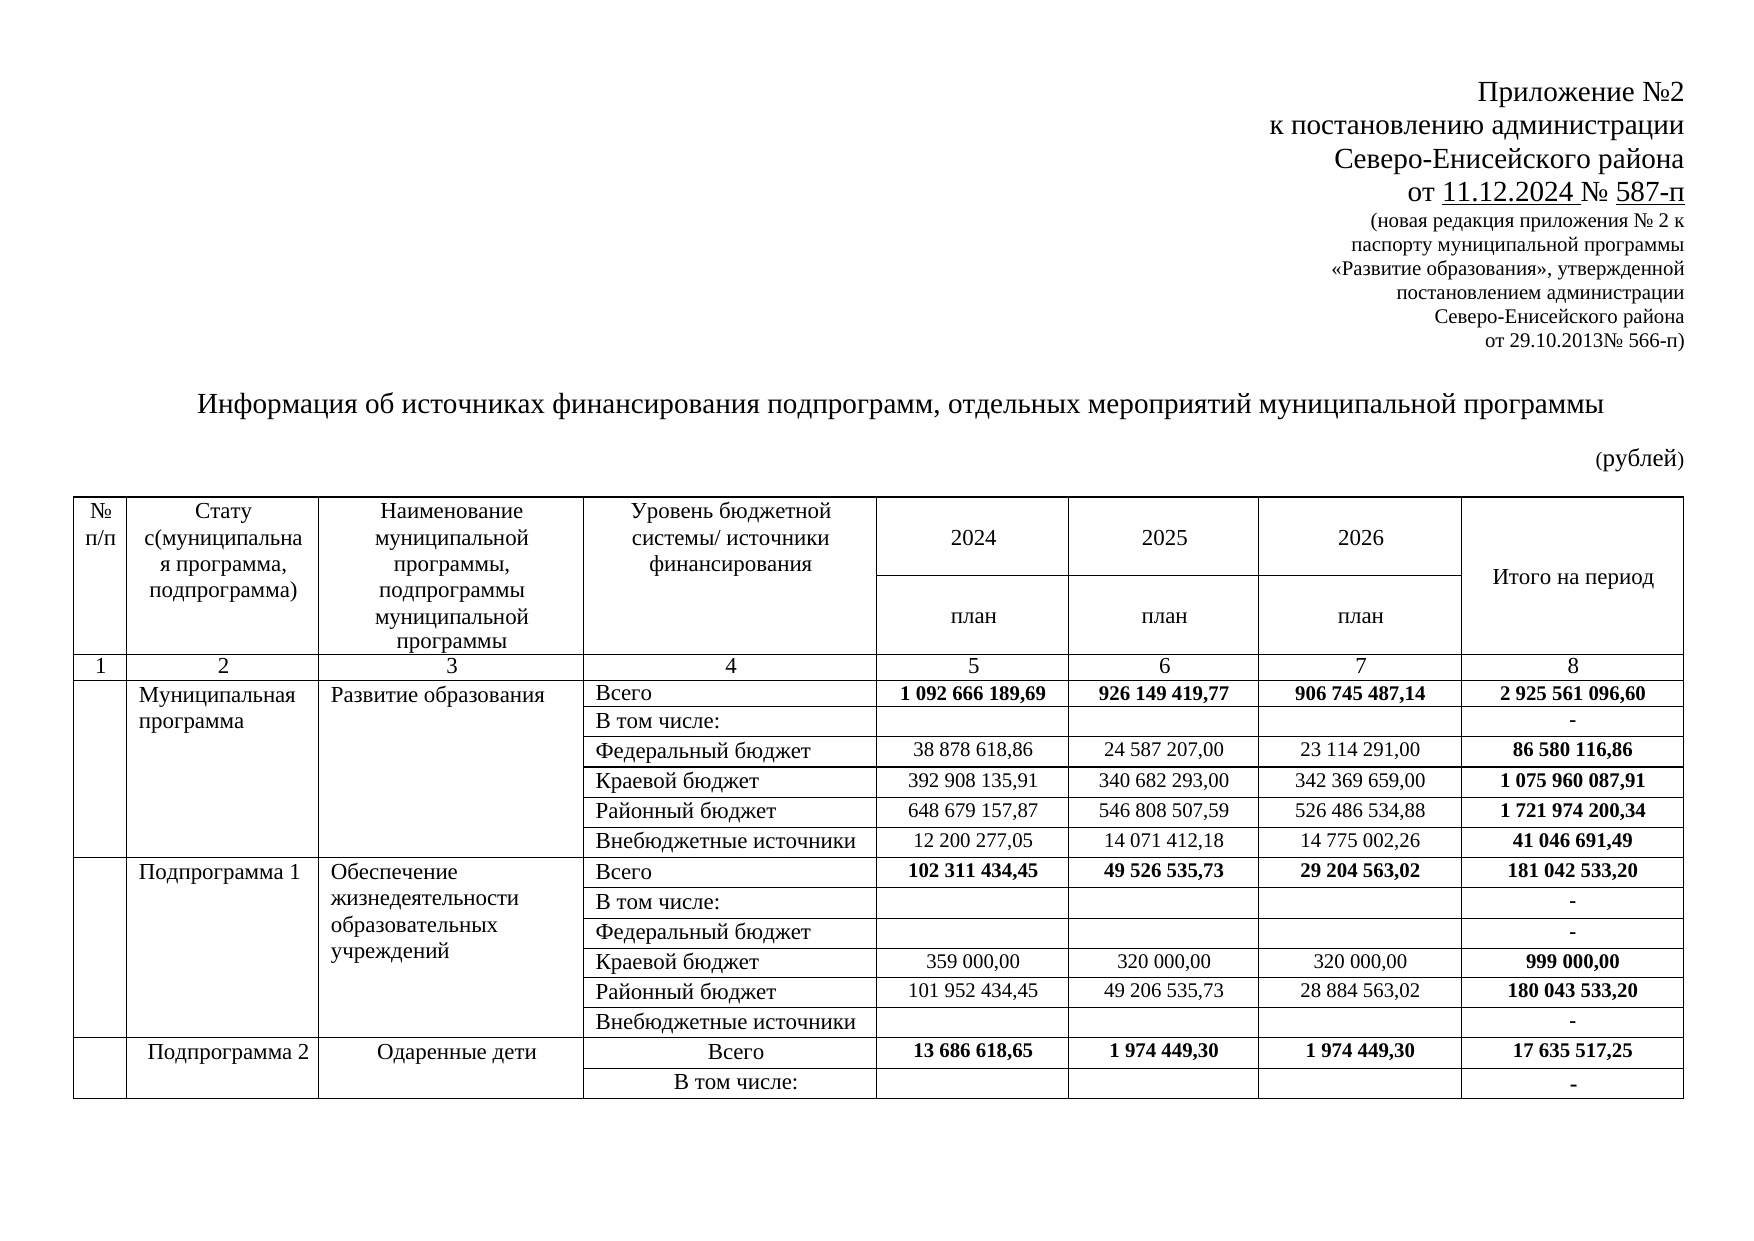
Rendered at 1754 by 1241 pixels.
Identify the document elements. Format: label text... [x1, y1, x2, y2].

table_cell [1069, 707, 1258, 736]
table_cell 526 486 534,88 [1259, 798, 1461, 827]
text (рублей) [60, 443, 1684, 472]
table_cell Муниципальная программа [127, 681, 318, 857]
table_cell [877, 1069, 1068, 1098]
table_cell 1 721 974 200,34 [1462, 798, 1683, 827]
table_cell 1 974 449,30 [1259, 1038, 1461, 1067]
table_cell 6 [1069, 655, 1258, 679]
table_cell Развитие образования [319, 681, 583, 857]
table_cell [877, 1008, 1068, 1037]
table_cell 1 [74, 655, 126, 679]
table_cell [1259, 707, 1461, 736]
table_cell 180 043 533,20 [1462, 978, 1683, 1007]
table_cell 8 [1462, 655, 1683, 679]
table_cell Районный бюджет [584, 978, 876, 1007]
table_cell [1259, 1008, 1461, 1037]
table_header Наименование муниципальной программы, подпрограммы муниципальной программы [319, 498, 583, 653]
text Северо-Енисейского района [1254, 141, 1684, 174]
table_cell Всего [584, 858, 876, 887]
table_cell 24 587 207,00 [1069, 737, 1258, 766]
table_cell В том числе: [584, 707, 876, 736]
table_cell 392 908 135,91 [877, 768, 1068, 797]
table_cell В том числе: [584, 1069, 876, 1098]
table_cell [74, 1038, 126, 1098]
table_cell - [1462, 919, 1683, 948]
text от 29.10.2013№ 566-п) [1200, 328, 1684, 352]
table_cell - [1462, 1008, 1683, 1037]
text Приложение №2 [1254, 74, 1684, 107]
table_cell 23 114 291,00 [1259, 737, 1461, 766]
table_cell Краевой бюджет [584, 949, 876, 977]
table_cell 12 200 277,05 [877, 828, 1068, 857]
table_cell 102 311 434,45 [877, 858, 1068, 887]
table_cell 999 000,00 [1462, 949, 1683, 977]
table_cell Подпрограмма 1 [127, 858, 318, 1037]
table_cell 359 000,00 [877, 949, 1068, 977]
table_cell [1069, 1008, 1258, 1037]
table_cell Одаренные дети [319, 1038, 583, 1098]
table_cell план [877, 576, 1068, 653]
table_cell 906 745 487,14 [1259, 681, 1461, 706]
table_cell 14 071 412,18 [1069, 828, 1258, 857]
table_header 2026 [1259, 498, 1461, 575]
table_cell 3 [319, 655, 583, 679]
table_cell [1259, 1069, 1461, 1098]
table_cell 2 [127, 655, 318, 679]
text постановлением администрации [1200, 280, 1684, 304]
table_cell 1 092 666 189,69 [877, 681, 1068, 706]
table_cell 101 952 434,45 [877, 978, 1068, 1007]
table_cell 17 635 517,25 [1462, 1038, 1683, 1067]
table_cell [877, 919, 1068, 948]
table_cell Федеральный бюджет [584, 737, 876, 766]
table_header Уровень бюджетной системы/ источники финансирования [584, 498, 876, 653]
table_cell 29 204 563,02 [1259, 858, 1461, 887]
table_cell [74, 681, 126, 857]
table_cell 49 206 535,73 [1069, 978, 1258, 1007]
table_cell 1 974 449,30 [1069, 1038, 1258, 1067]
table_cell 14 775 002,26 [1259, 828, 1461, 857]
table_cell 49 526 535,73 [1069, 858, 1258, 887]
text от 11.12.2024 № 587-п [1254, 174, 1684, 208]
table_cell 1 075 960 087,91 [1462, 768, 1683, 797]
table_header Итого на период [1462, 498, 1683, 653]
table_header Статус(муниципальная программа, подпрограмма) [127, 498, 318, 653]
table_cell 86 580 116,86 [1462, 737, 1683, 766]
table_cell [877, 707, 1068, 736]
table_cell 320 000,00 [1259, 949, 1461, 977]
table_cell [1069, 919, 1258, 948]
table_header №п/п [74, 498, 126, 653]
table_cell - [1462, 888, 1683, 917]
table_cell [877, 888, 1068, 917]
table_cell 28 884 563,02 [1259, 978, 1461, 1007]
table_cell - [1462, 707, 1683, 736]
table_cell 320 000,00 [1069, 949, 1258, 977]
table_cell [1069, 888, 1258, 917]
table_cell план [1069, 576, 1258, 653]
text «Развитие образования», утвержденной [1200, 256, 1684, 280]
table_cell Внебюджетные источники [584, 1008, 876, 1037]
table_cell 7 [1259, 655, 1461, 679]
table_cell Подпрограмма 2 [127, 1038, 318, 1098]
table_cell Краевой бюджет [584, 768, 876, 797]
table_cell 546 808 507,59 [1069, 798, 1258, 827]
text Информация об источниках финансирования подпрограмм, отдельных мероприятий муниципальной программы [197, 386, 1733, 419]
table_cell Внебюджетные источники [584, 828, 876, 857]
table_header 2025 [1069, 498, 1258, 575]
table_cell Районный бюджет [584, 798, 876, 827]
table_cell Федеральный бюджет [584, 919, 876, 948]
table_cell 13 686 618,65 [877, 1038, 1068, 1067]
table_cell Обеспечение жизнедеятельности образовательных учреждений [319, 858, 583, 1037]
table_cell 41 046 691,49 [1462, 828, 1683, 857]
table_cell 38 878 618,86 [877, 737, 1068, 766]
text Северо-Енисейского района [1200, 304, 1684, 328]
table_cell 340 682 293,00 [1069, 768, 1258, 797]
table_cell 648 679 157,87 [877, 798, 1068, 827]
table_cell Всего [584, 1038, 876, 1067]
table_cell - [1462, 1069, 1683, 1098]
table_cell В том числе: [584, 888, 876, 917]
table_cell [74, 858, 126, 1037]
table_cell 5 [877, 655, 1068, 679]
text паспорту муниципальной программы [1251, 232, 1684, 256]
table_cell 926 149 419,77 [1069, 681, 1258, 706]
table_cell 4 [584, 655, 876, 679]
table_cell [1069, 1069, 1258, 1098]
table_cell [1259, 919, 1461, 948]
table_cell 2 925 561 096,60 [1462, 681, 1683, 706]
table_cell Всего [584, 681, 876, 706]
table_header 2024 [877, 498, 1068, 575]
table_cell 342 369 659,00 [1259, 768, 1461, 797]
table_cell [1259, 888, 1461, 917]
text (новая редакция приложения № 2 к [1251, 208, 1684, 232]
table_cell план [1259, 576, 1461, 653]
text к постановлению администрации [1254, 107, 1684, 141]
table_cell 181 042 533,20 [1462, 858, 1683, 887]
